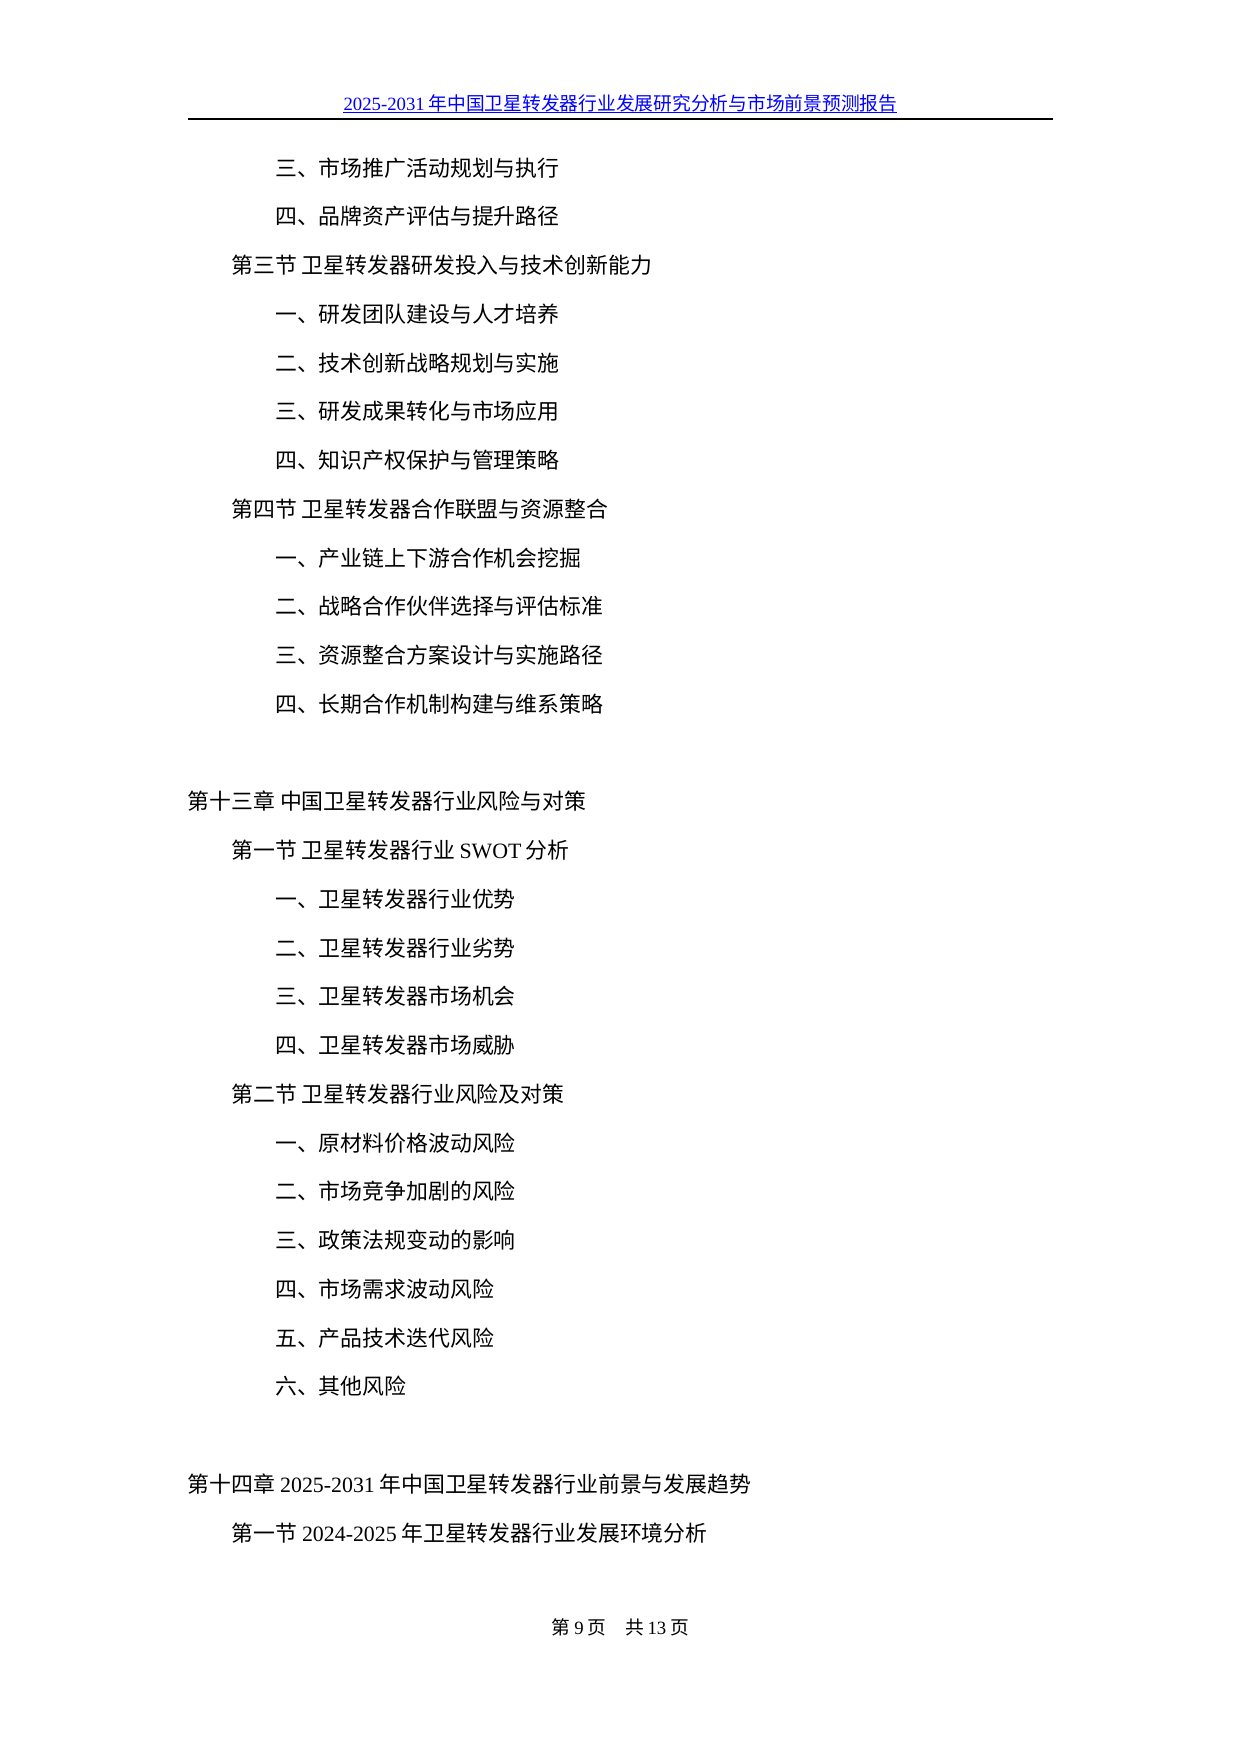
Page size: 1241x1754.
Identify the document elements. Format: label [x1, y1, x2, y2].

text [187, 150, 1053, 1548]
